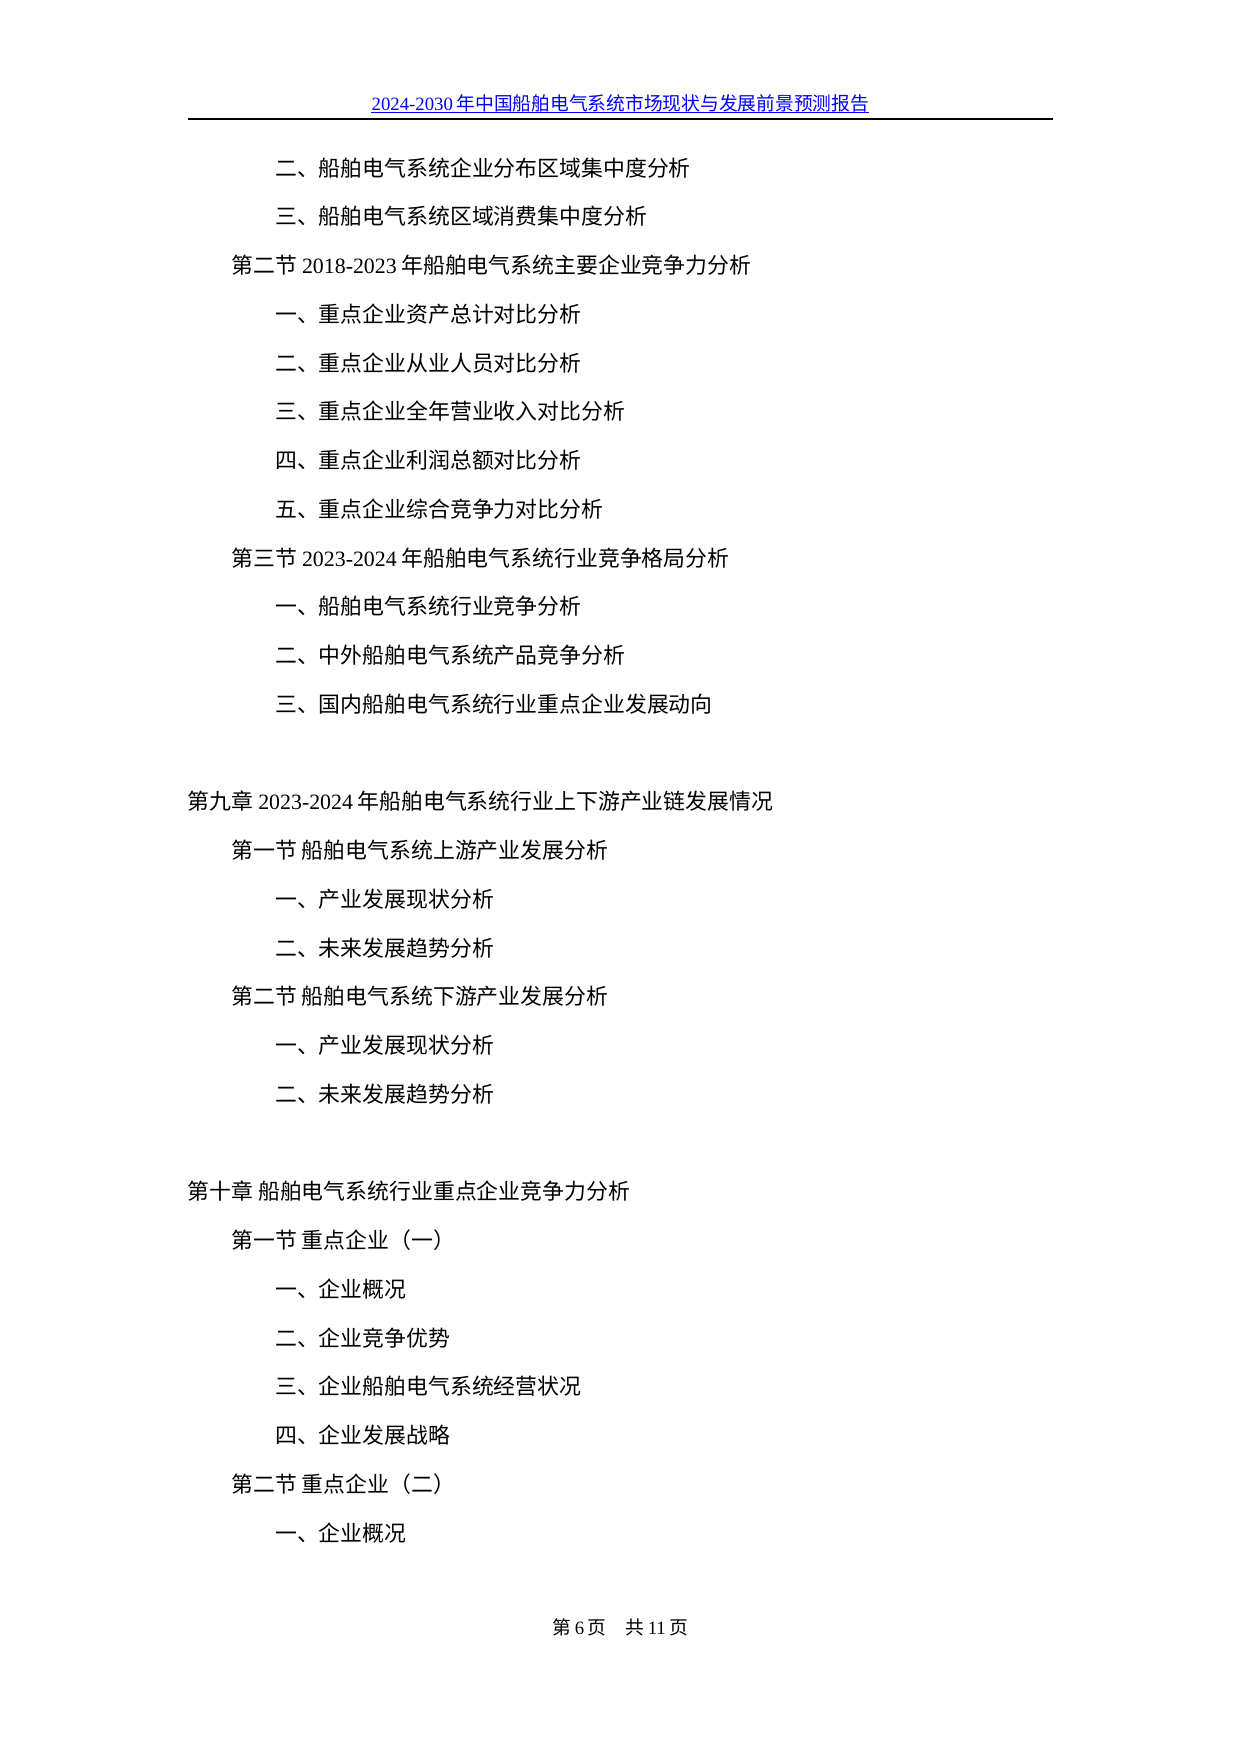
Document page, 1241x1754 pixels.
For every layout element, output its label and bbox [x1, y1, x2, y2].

text [187, 150, 1053, 1548]
